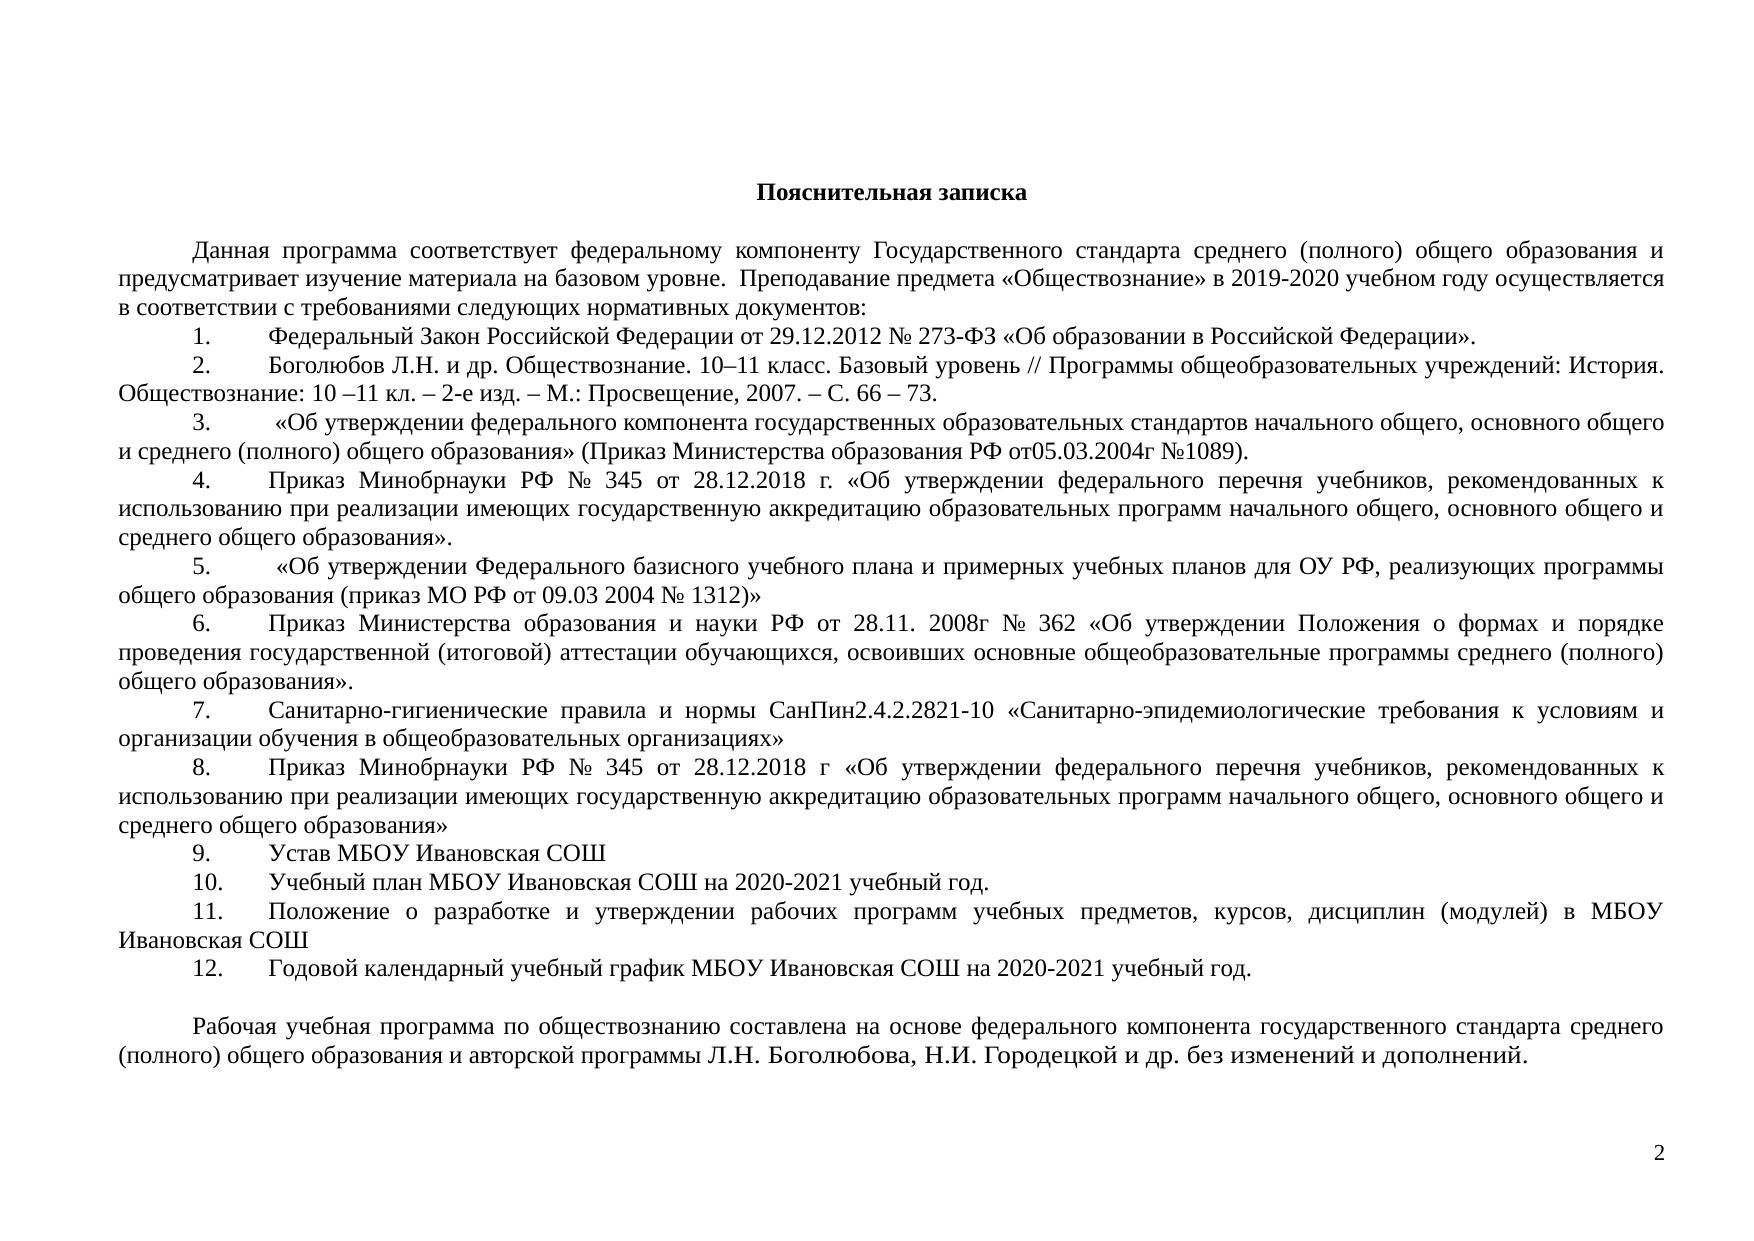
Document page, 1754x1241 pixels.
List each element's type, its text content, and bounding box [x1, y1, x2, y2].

text 9. Устав МБОУ Ивановская СОШ [118, 838, 1665, 867]
text 5. «Об утверждении Федерального базисного учебного плана и примерных учебных планов для ОУ РФ, реализующих программы общего образования (приказ МО РФ от 09.03 2004 № 1312)» [118, 551, 1665, 608]
subtitle Пояснительная записка [118, 177, 1665, 206]
text Данная программа соответствует федеральному компоненту Государственного стандарта среднего (полного) общего образования и предусматривает изучение материала на базовом уровне. Преподавание предмета «Обществознание» в 2019-2020 учебном году осуществляется в соответствии с требованиями следующих нормативных документов: [118, 235, 1665, 321]
text 11. Положение о разработке и утверждении рабочих программ учебных предметов, курсов, дисциплин (модулей) в МБОУ Ивановская СОШ [118, 896, 1665, 953]
text 6. Приказ Министерства образования и науки РФ от 28.11. 2008г № 362 «Об утверждении Положения о формах и порядке проведения государственной (итоговой) аттестации обучающихся, освоивших основные общеобразовательные программы среднего (полного) общего образования». [118, 608, 1665, 695]
text 2. Боголюбов Л.Н. и др. Обществознание. 10–11 класс. Базовый уровень // Программы общеобразовательных учреждений: История. Обществознание: 10 –11 кл. – 2-е изд. – М.: Просвещение, 2007. – С. 66 – 73. [118, 350, 1665, 407]
text 4. Приказ Минобрнауки РФ № 345 от 28.12.2018 г. «Об утверждении федерального перечня учебников, рекомендованных к использованию при реализации имеющих государственную аккредитацию образовательных программ начального общего, основного общего и среднего общего образования». [118, 465, 1665, 551]
text 1. Федеральный Закон Российской Федерации от 29.12.2012 № 273-ФЗ «Об образовании в Российской Федерации». [118, 321, 1665, 350]
text 7. Санитарно-гигиенические правила и нормы СанПин2.4.2.2821-10 «Санитарно-эпидемиологические требования к условиям и организации обучения в общеобразовательных организациях» [118, 695, 1665, 752]
text Рабочая учебная программа по обществознанию составлена на основе федерального компонента государственного стандарта среднего (полного) общего образования и авторской программы Л.Н. Боголюбова, Н.И. Городецкой и др. без изменений и дополнений. [118, 1011, 1665, 1068]
text 12. Годовой календарный учебный график МБОУ Ивановская СОШ на 2020-2021 учебный год. [118, 953, 1665, 982]
text 8. Приказ Минобрнауки РФ № 345 от 28.12.2018 г «Об утверждении федерального перечня учебников, рекомендованных к использованию при реализации имеющих государственную аккредитацию образовательных программ начального общего, основного общего и среднего общего образования» [118, 752, 1665, 838]
text 10. Учебный план МБОУ Ивановская СОШ на 2020-2021 учебный год. [118, 867, 1665, 896]
text 3. «Об утверждении федерального компонента государственных образовательных стандартов начального общего, основного общего и среднего (полного) общего образования» (Приказ Министерства образования РФ от05.03.2004г №1089). [118, 407, 1665, 465]
